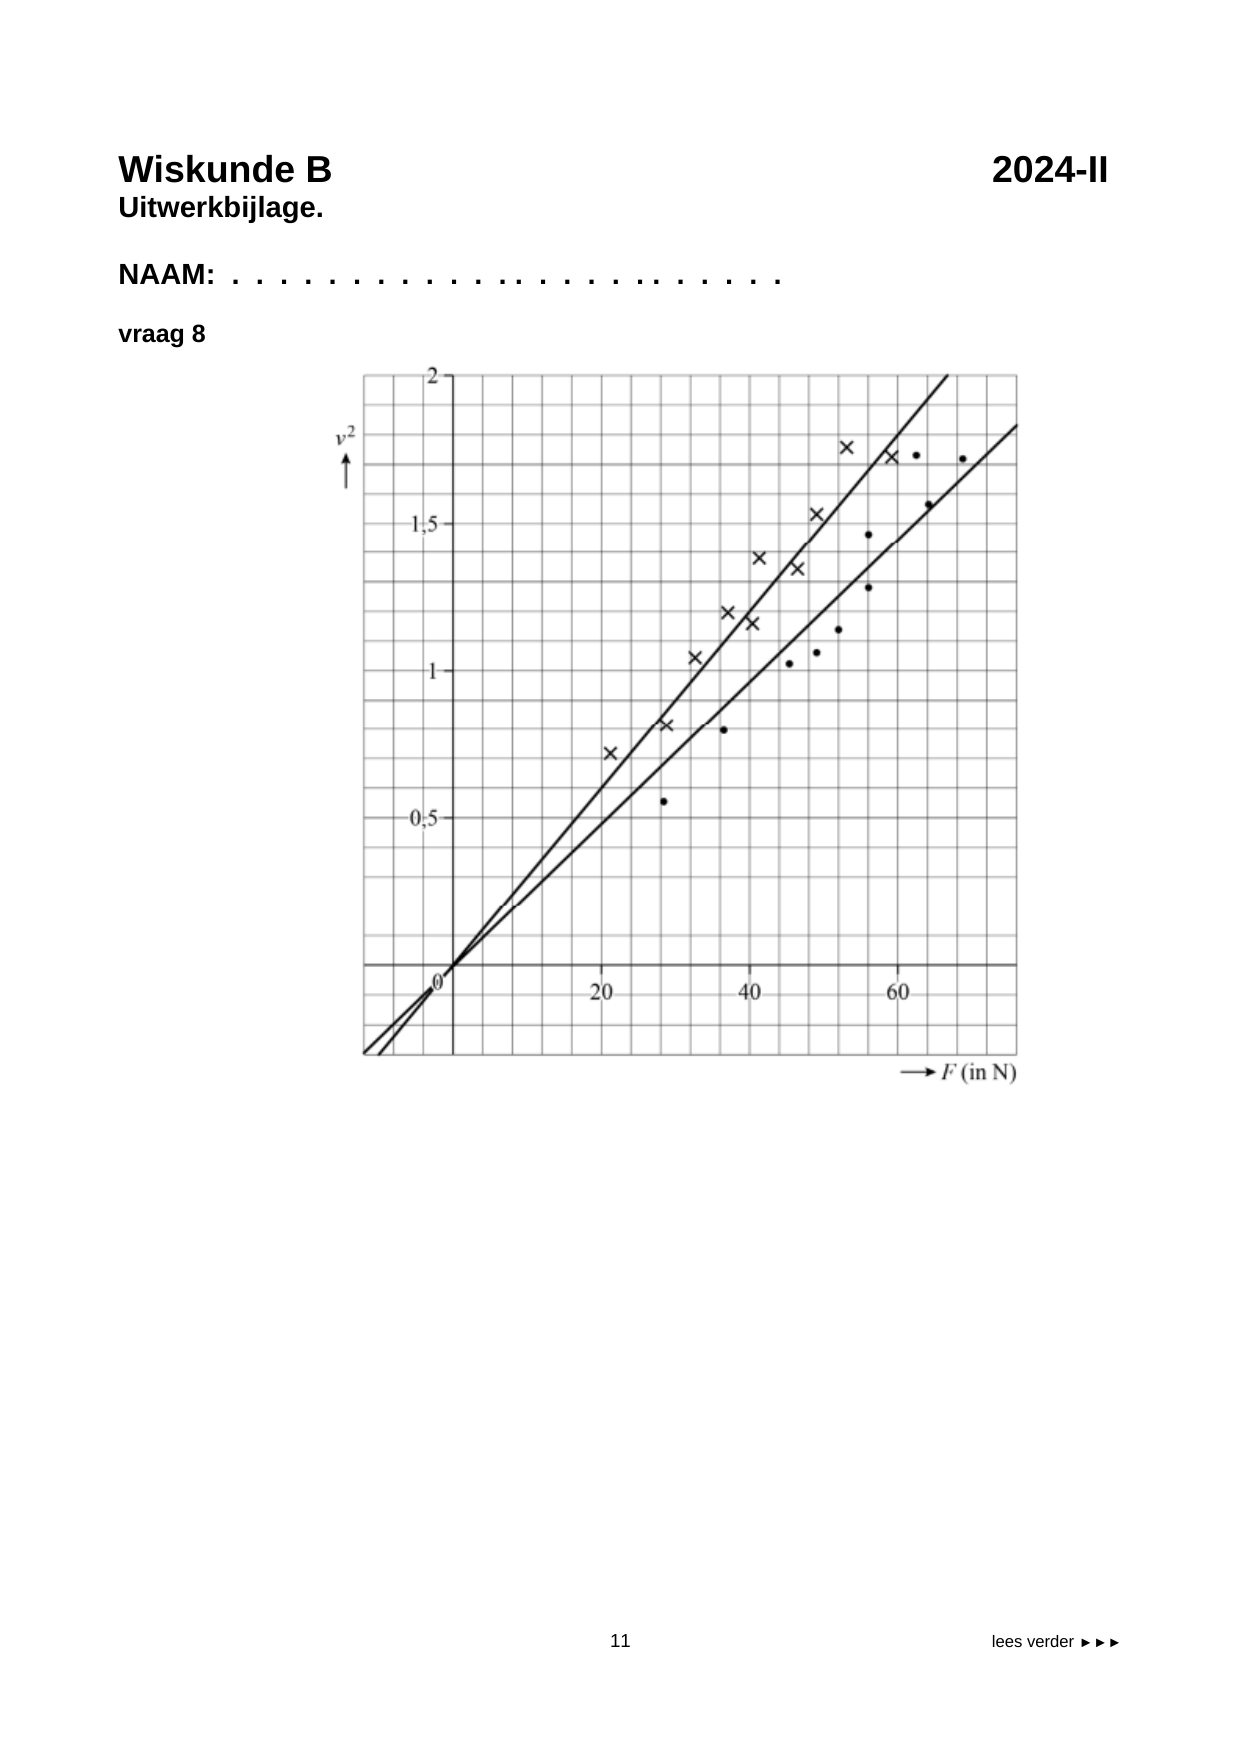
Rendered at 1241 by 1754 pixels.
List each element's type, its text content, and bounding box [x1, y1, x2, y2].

text vraag 8 [118, 319, 1122, 348]
text Wiskunde B 2024-II [118, 147, 1122, 190]
text Uitwerkbijlage. [118, 190, 1122, 223]
text NAAM: . . . . . . . . . . . . . . . . . . . . . . . . [118, 257, 1122, 291]
